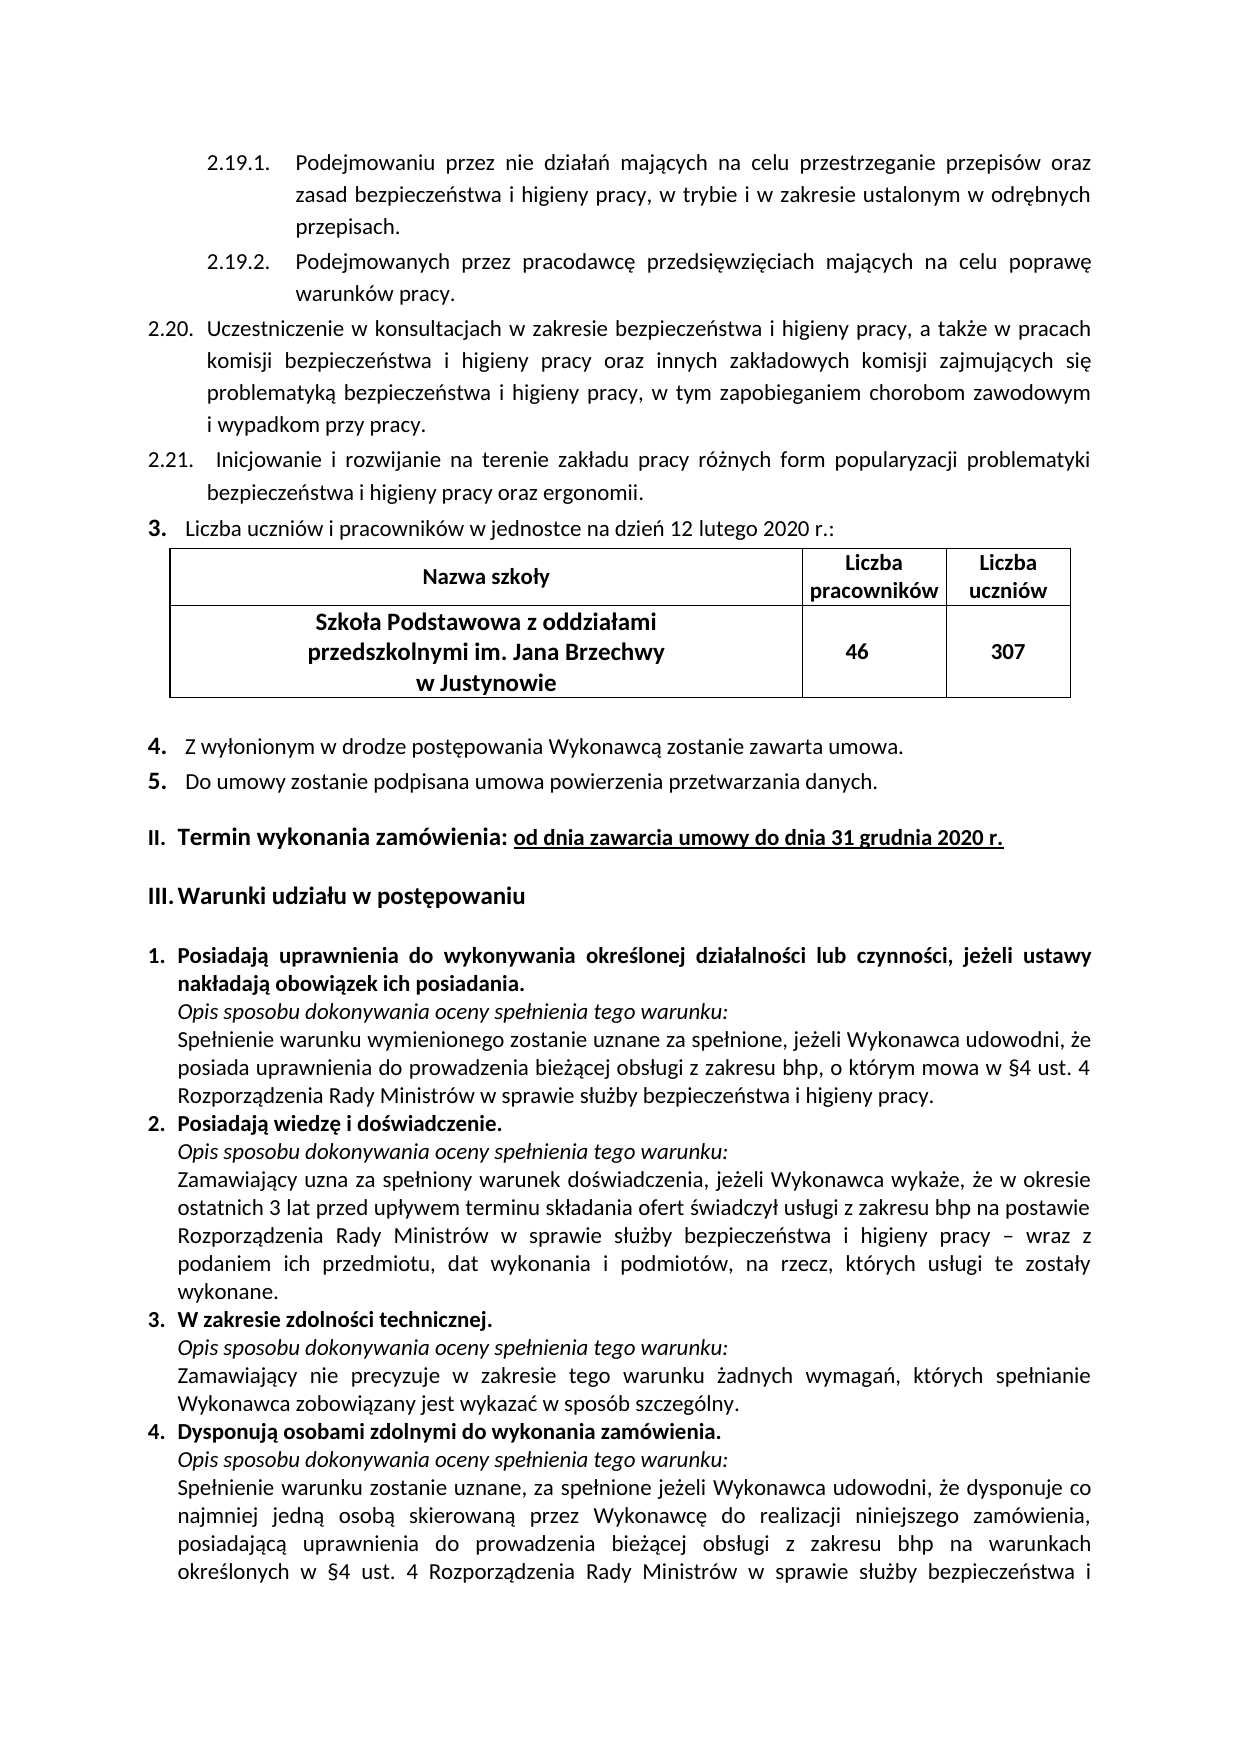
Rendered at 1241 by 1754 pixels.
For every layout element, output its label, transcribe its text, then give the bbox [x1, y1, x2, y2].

list Dysponują osobami zdolnymi do wykonania zamówienia. [148, 1417, 1093, 1445]
text Zamawiający uzna za spełniony warunek doświadczenia, jeżeli Wykonawca wykaże, że w okresie ostatnich 3 lat przed upływem terminu składania ofert świadczył usługi z zakresu bhp na postawie Rozporządzenia Rady Ministrów w sprawie służby bezpieczeństwa i higieny pracy – wraz z podaniem ich przedmiotu, dat wykonania i podmiotów, na rzecz, których usługi te zostały wykonane. [177, 1165, 1093, 1305]
text Spełnienie warunku wymienionego zostanie uznane za spełnione, jeżeli Wykonawca udowodni, że posiada uprawnienia do prowadzenia bieżącej obsługi z zakresu bhp, o którym mowa w §4 ust. 4 Rozporządzenia Rady Ministrów w sprawie służby bezpieczeństwa i higieny pracy. [177, 1025, 1093, 1109]
list Do umowy zostanie podpisana umowa powierzenia przetwarzania danych. [148, 765, 1093, 796]
text Opis sposobu dokonywania oceny spełnienia tego warunku: [177, 1445, 1093, 1473]
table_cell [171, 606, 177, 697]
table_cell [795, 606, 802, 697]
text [177, 1473, 1093, 1585]
list Posiadają wiedzę i doświadczenie. [148, 1109, 1093, 1137]
text Zamawiający nie precyzuje w zakresie tego warunku żadnych wymagań, których spełnianie Wykonawca zobowiązany jest wykazać w sposób szczególny. [177, 1361, 1093, 1417]
list Inicjowanie i rozwijanie na terenie zakładu pracy różnych form popularyzacji problematyki bezpieczeństwa i higieny pracy oraz ergonomii. [148, 445, 1093, 506]
list Z wyłonionym w drodze postępowania Wykonawcą zostanie zawarta umowa. [148, 730, 1093, 761]
list W zakresie zdolności technicznej. [148, 1305, 1093, 1333]
list Podejmowaniu przez nie działań mających na celu przestrzeganie przepisów oraz zasad bezpieczeństwa i higieny pracy, w trybie i w zakresie ustalonym w odrębnych przepisach. [207, 148, 1093, 240]
text Opis sposobu dokonywania oceny spełnienia tego warunku: [177, 1137, 1093, 1165]
table_cell 307 [947, 606, 1070, 697]
table_header Nazwa szkoły [171, 549, 802, 604]
table_header Liczba uczniów [947, 549, 1070, 604]
text Opis sposobu dokonywania oceny spełnienia tego warunku: [177, 1333, 1093, 1361]
table_cell 46 [803, 606, 946, 697]
list Podejmowanych przez pracodawcę przedsięwzięciach mających na celu poprawę warunków pracy. [207, 247, 1093, 307]
list Uczestniczenie w konsultacjach w zakresie bezpieczeństwa i higieny pracy, a także w pracach komisji bezpieczeństwa i higieny pracy oraz innych zakładowych komisji zajmujących się problematyką bezpieczeństwa i higieny pracy, w tym zapobieganiem chorobom zawodowym i wypadkom przy pracy. [148, 314, 1093, 438]
list Liczba uczniów i pracowników w jednostce na dzień 12 lutego 2020 r.: [148, 512, 1093, 543]
list Termin wykonania zamówienia: od dnia zawarcia umowy do dnia 31 grudnia 2020 r. [148, 821, 1093, 852]
text Opis sposobu dokonywania oceny spełnienia tego warunku: [177, 997, 1093, 1025]
table_header Liczba pracowników [803, 549, 946, 604]
list Warunki udziału w postępowaniu [148, 880, 1093, 910]
list Posiadają uprawnienia do wykonywania określonej działalności lub czynności, jeżeli ustawy nakładają obowiązek ich posiadania. [148, 941, 1093, 997]
